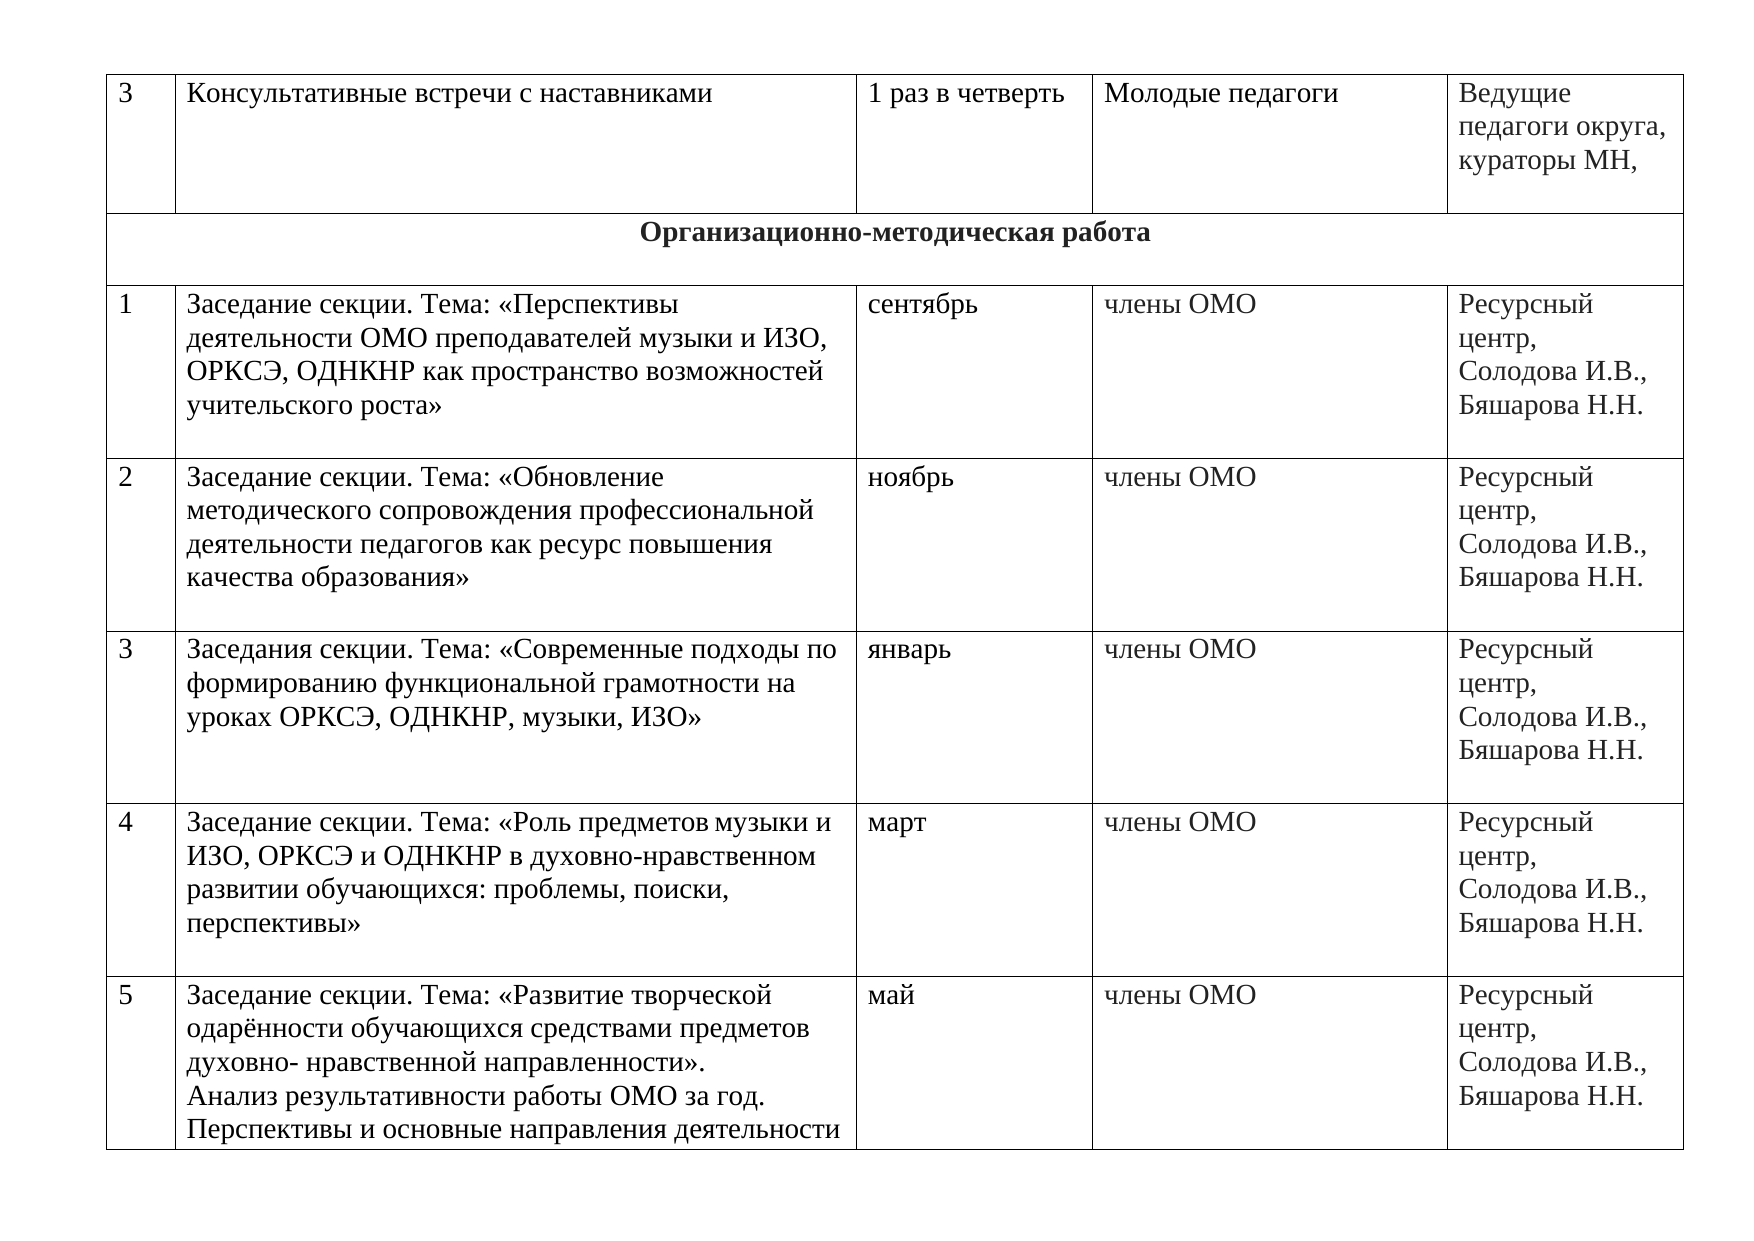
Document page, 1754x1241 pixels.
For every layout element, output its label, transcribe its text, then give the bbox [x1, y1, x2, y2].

table_cell Ведущие педагоги округа, кураторы МН, [1448, 75, 1683, 213]
table_cell 5 [107, 977, 175, 1149]
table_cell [1448, 977, 1683, 1149]
table_cell 1 [107, 286, 175, 458]
table_cell Заседание секции. Тема: «Обновление методического сопровождения профессиональной деятельности педагогов как ресурс повышения качества образования» [176, 459, 856, 631]
table_cell 2 [107, 459, 175, 631]
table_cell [176, 977, 856, 1149]
table_cell Ресурсный центр, Солодова И.В., Бяшарова Н.Н. [1448, 804, 1683, 976]
table_cell 3 [107, 75, 175, 213]
table_cell члены ОМО [1093, 804, 1447, 976]
table_cell ноябрь [857, 459, 1092, 631]
table_cell Организационно-методическая работа [107, 214, 1683, 285]
table_cell Консультативные встречи с наставниками [176, 75, 856, 213]
table_cell члены ОМО [1093, 632, 1447, 803]
table_cell Ресурсный центр, Солодова И.В., Бяшарова Н.Н. [1448, 459, 1683, 631]
table_cell март [857, 804, 1092, 976]
table_cell 4 [107, 804, 175, 976]
table_cell Заседание секции. Тема: «Перспективы деятельности ОМО преподавателей музыки и ИЗО, ОРКСЭ, ОДНКНР как пространство возможностей учительского роста» [176, 286, 856, 458]
table_cell члены ОМО [1093, 286, 1447, 458]
table_cell Молодые педагоги [1093, 75, 1447, 213]
table_cell Заседания секции. Тема: «Современные подходы по формированию функциональной грамотности на уроках ОРКСЭ, ОДНКНР, музыки, ИЗО» [176, 632, 856, 803]
table_cell 1 раз в четверть [857, 75, 1092, 213]
table_cell Заседание секции. Тема: «Роль предметов музыки и ИЗО, ОРКСЭ и ОДНКНР в духовно-нравственном развитии обучающихся: проблемы, поиски, перспективы» [176, 804, 856, 976]
table_cell члены ОМО [1093, 977, 1447, 1149]
table_cell январь [857, 632, 1092, 803]
table_cell Ресурсный центр, Солодова И.В., Бяшарова Н.Н. [1448, 286, 1683, 458]
table_cell 3 [107, 632, 175, 803]
table_cell сентябрь [857, 286, 1092, 458]
table_cell Ресурсный центр, Солодова И.В., Бяшарова Н.Н. [1448, 632, 1683, 803]
table_cell члены ОМО [1093, 459, 1447, 631]
table_cell май [857, 977, 1092, 1149]
